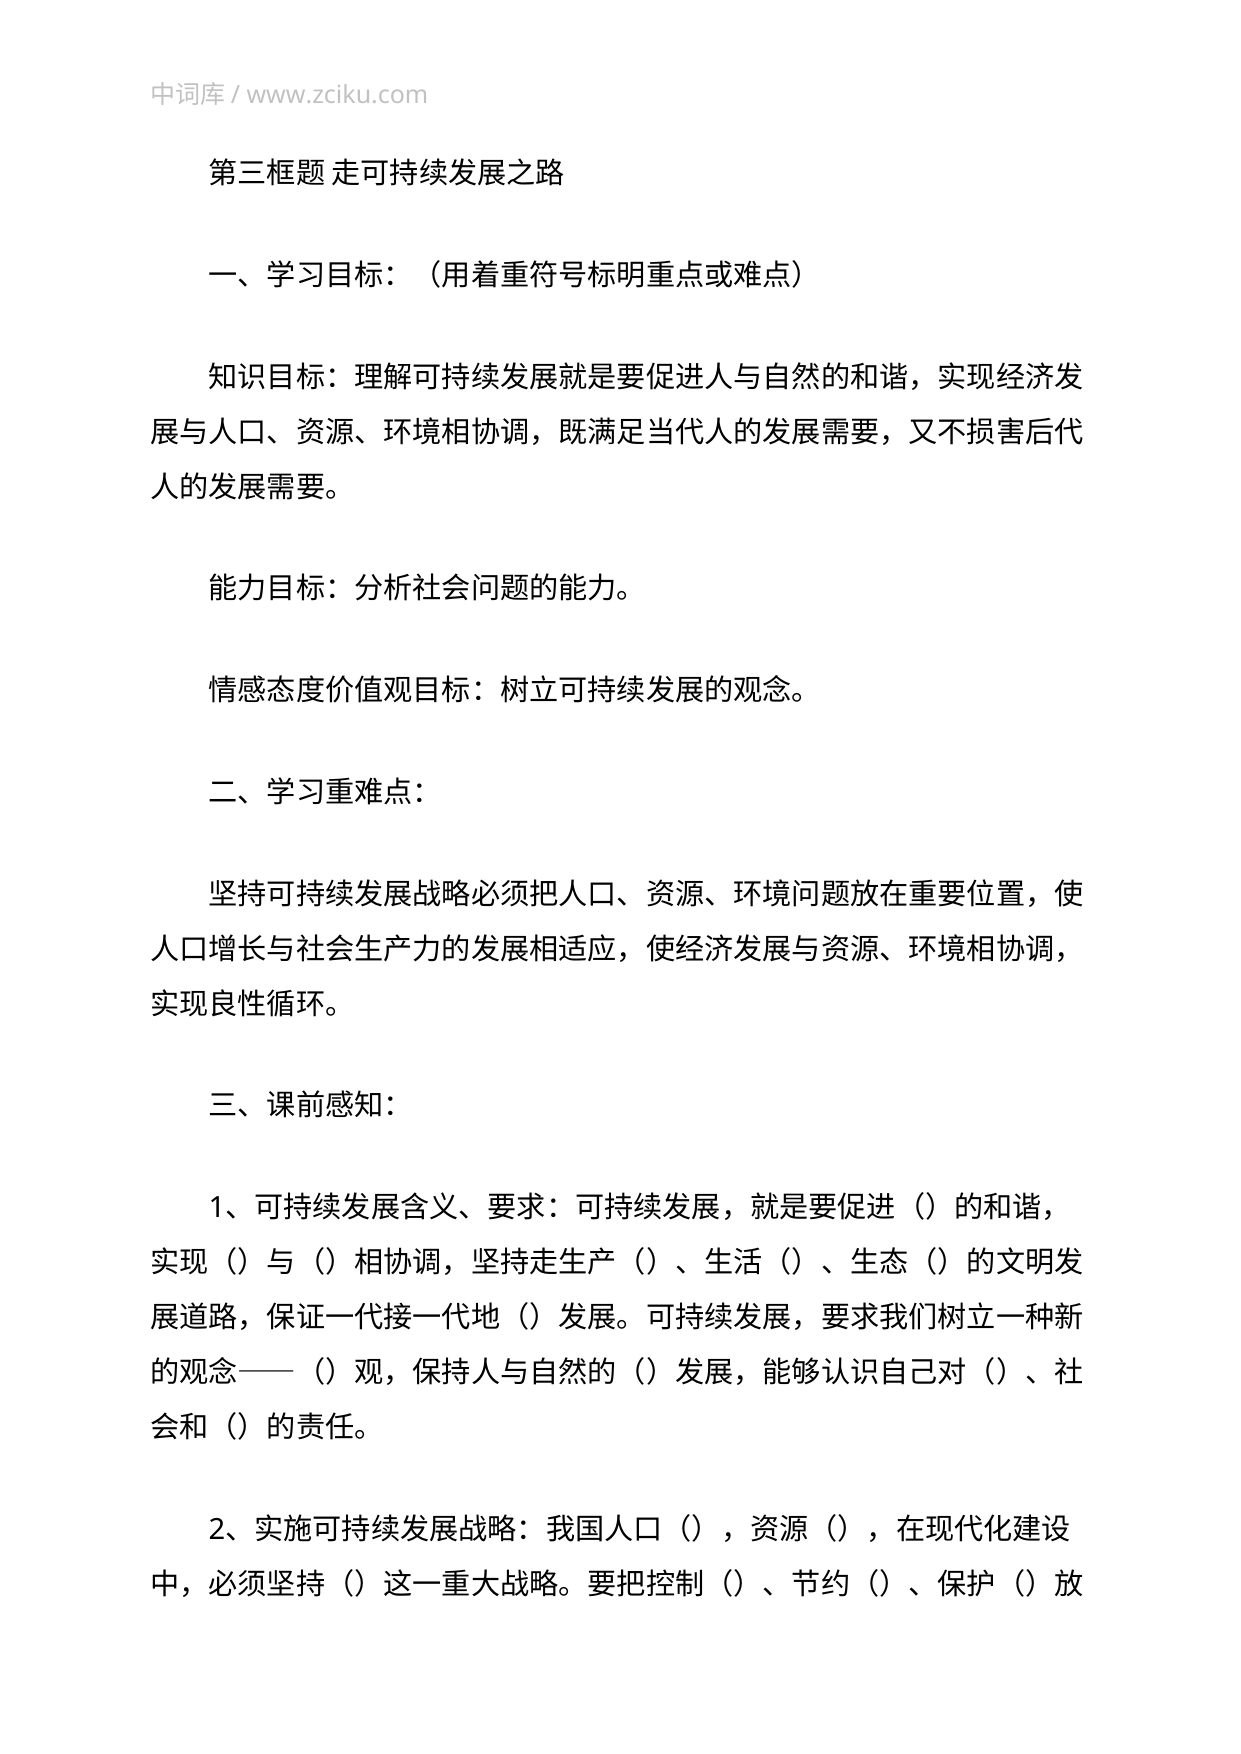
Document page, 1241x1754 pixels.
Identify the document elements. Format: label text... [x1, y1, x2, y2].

text 情感态度价值观目标：树立可持续发展的观念。 [150, 667, 1090, 709]
text 三、课前感知： [150, 1082, 1090, 1124]
text 坚持可持续发展战略必须把人口、资源、环境问题放在重要位置，使人口增长与社会生产力的发展相适应，使经济发展与资源、环境相协调，实现良性循环。 [150, 870, 1090, 1022]
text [150, 1505, 1090, 1602]
text 第三框题 走可持续发展之路 [150, 150, 1090, 192]
text 一、学习目标：（用着重符号标明重点或难点） [150, 252, 1090, 294]
text 知识目标：理解可持续发展就是要促进人与自然的和谐，实现经济发展与人口、资源、环境相协调，既满足当代人的发展需要，又不损害后代人的发展需要。 [150, 353, 1090, 506]
text 二、学习重难点： [150, 769, 1090, 811]
text 能力目标：分析社会问题的能力。 [150, 565, 1090, 607]
text 1、可持续发展含义、要求：可持续发展，就是要促进（）的和谐，实现（）与（）相协调，坚持走生产（）、生活（）、生态（）的文明发展道路，保证一代接一代地（）发展。可持续发展，要求我们树立一种新的观念——（）观，保持人与自然的（）发展，能够认识自己对（）、社会和（）的责任。 [150, 1184, 1090, 1446]
